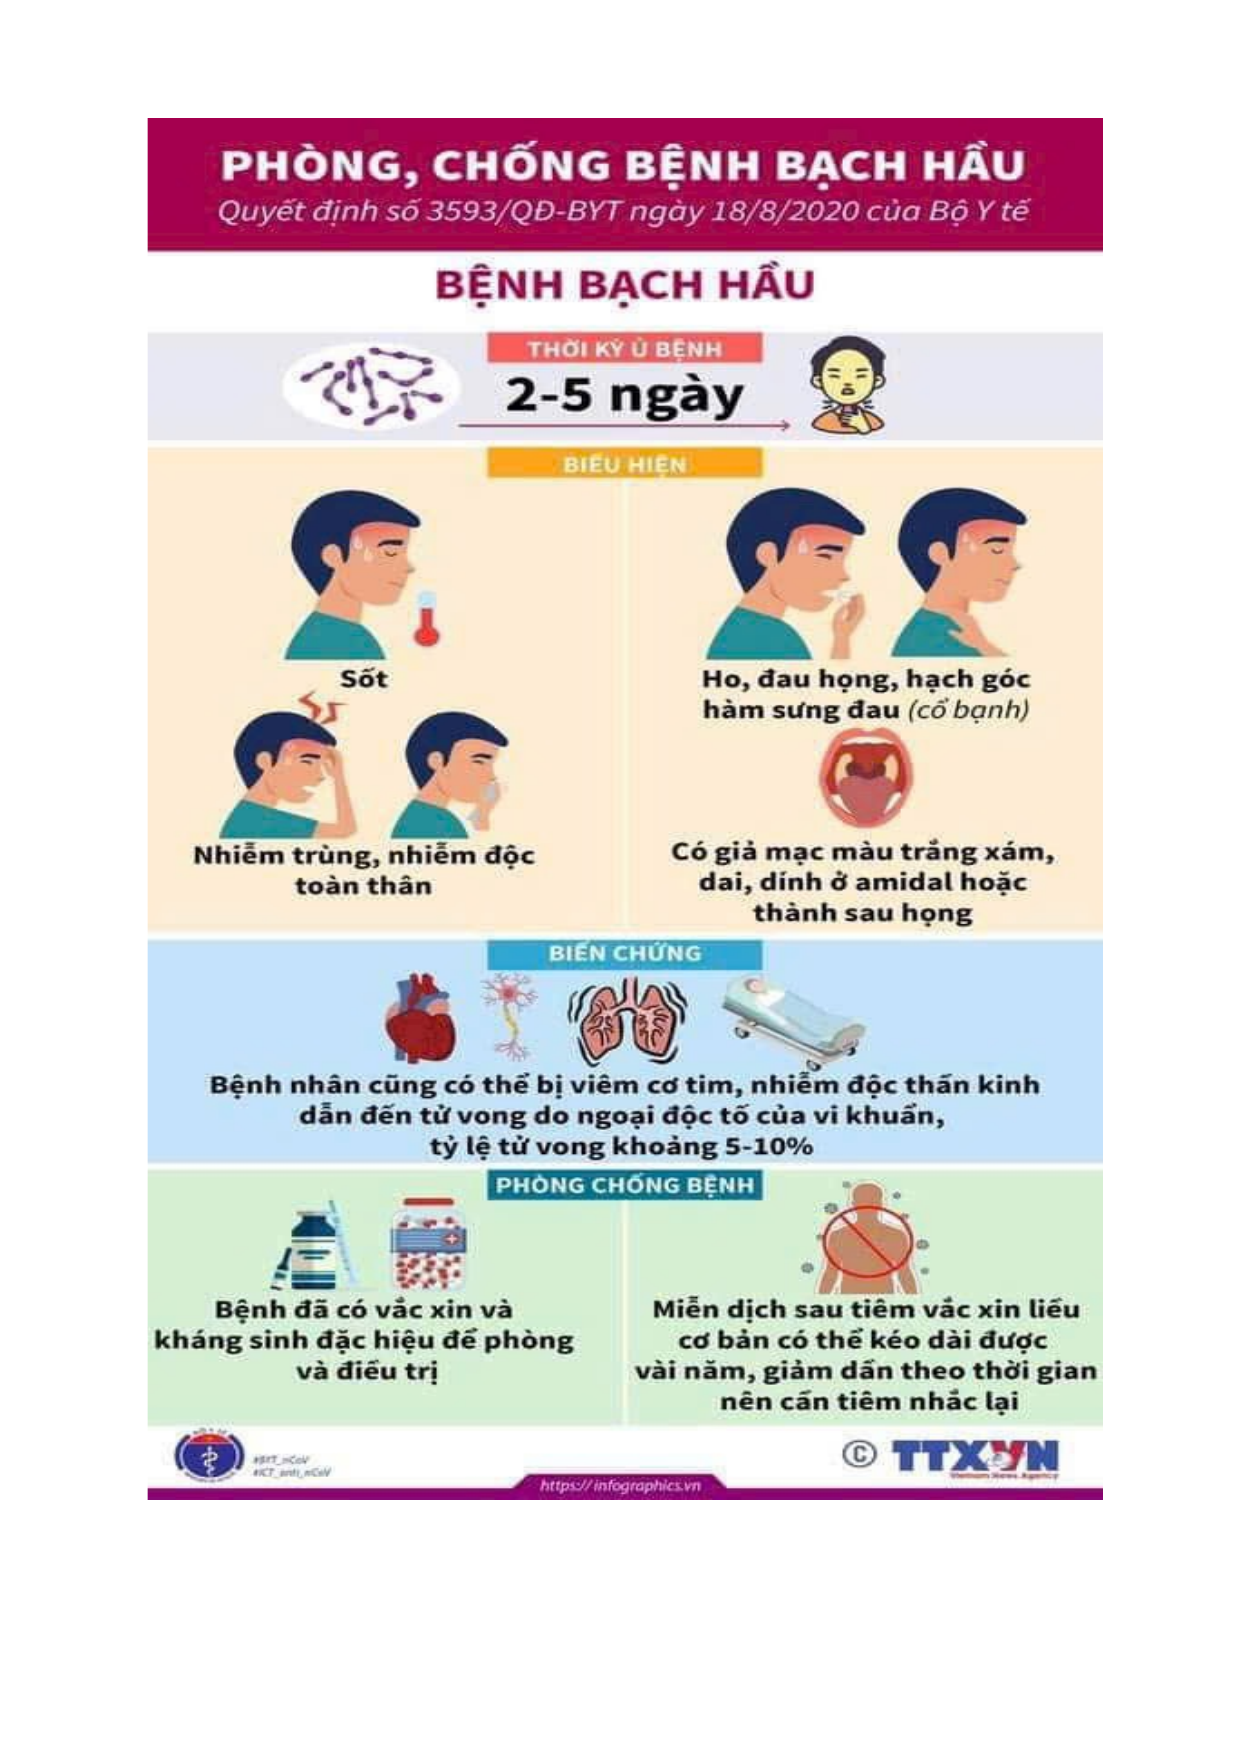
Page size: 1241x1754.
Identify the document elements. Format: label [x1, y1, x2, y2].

picture [147, 118, 1103, 1500]
